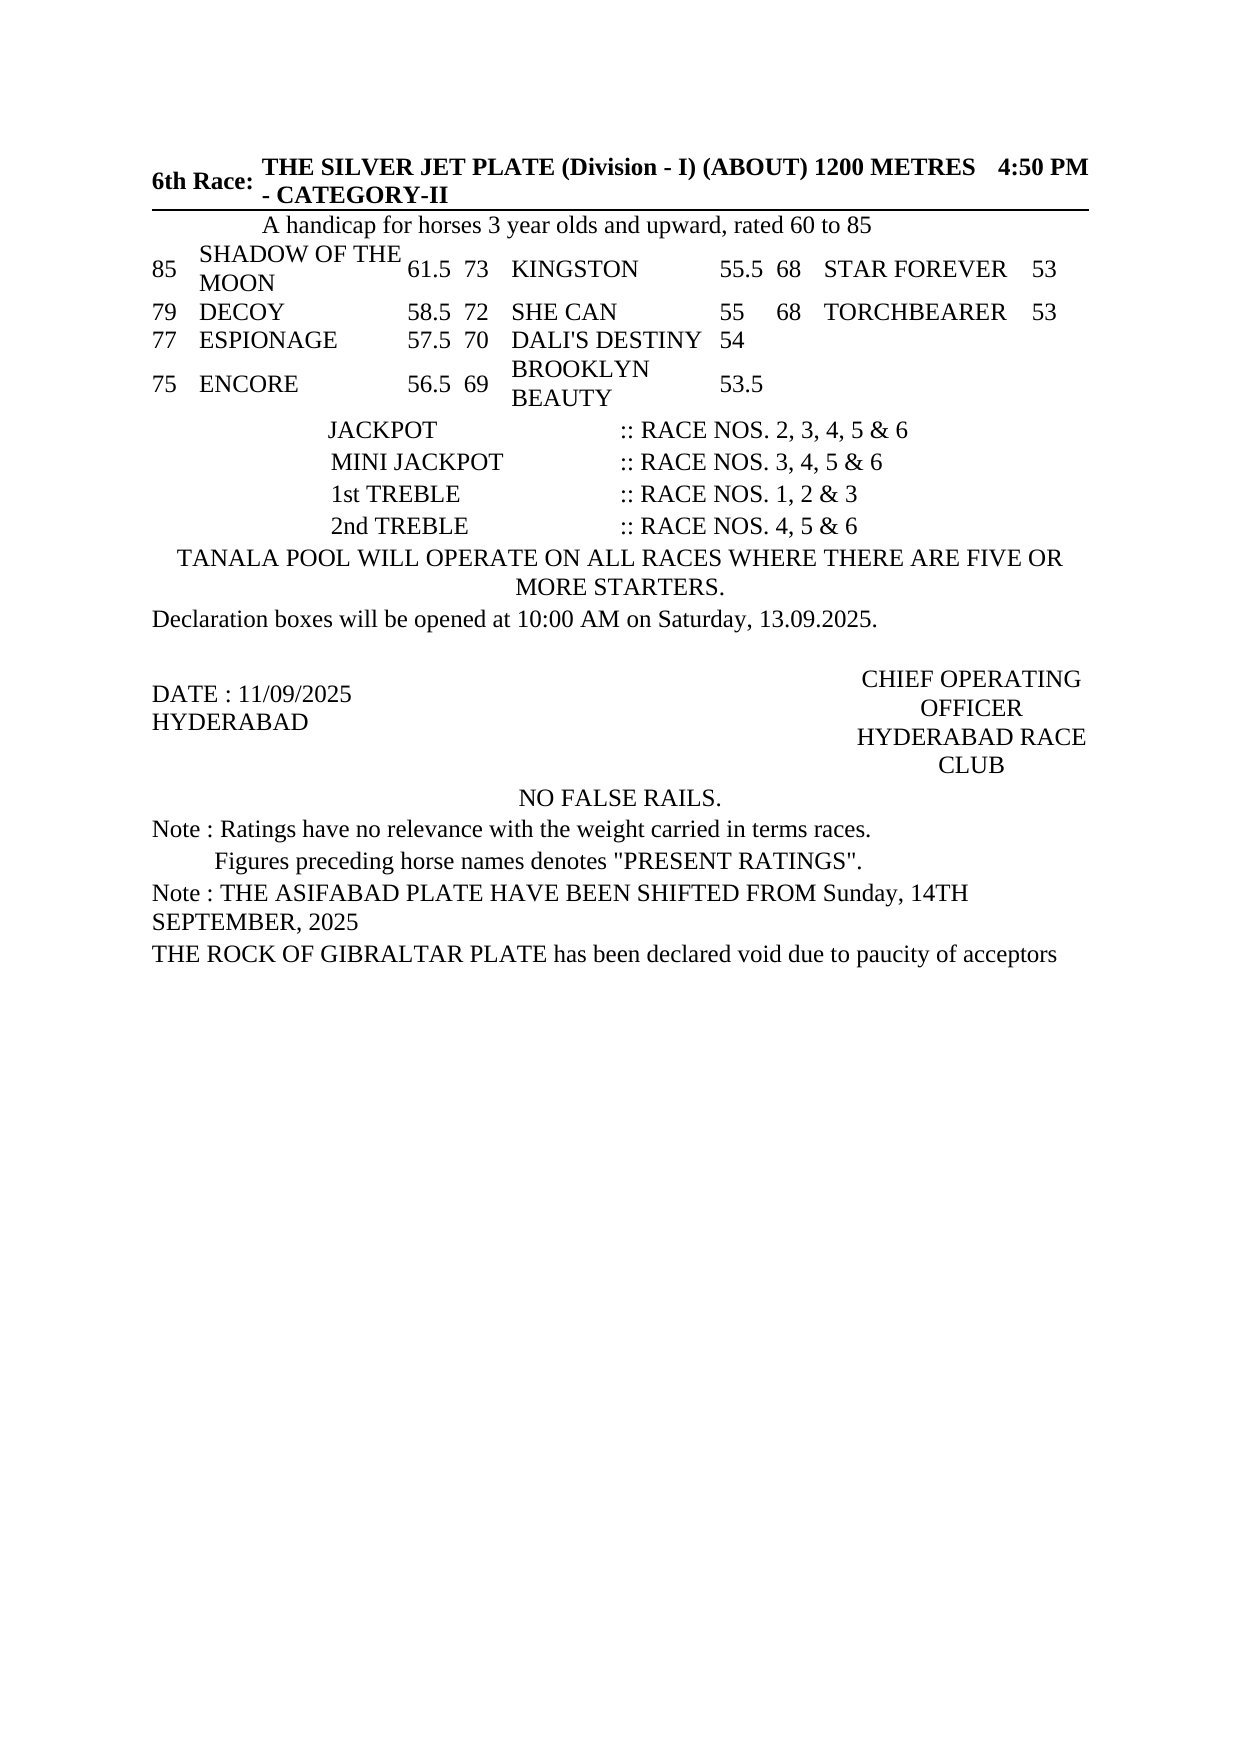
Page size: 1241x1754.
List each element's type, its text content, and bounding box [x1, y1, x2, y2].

table_cell [150, 510, 1090, 542]
table_cell Figures preceding horse names denotes "PRESENT RATINGS". [150, 845, 1090, 877]
table_header [150, 414, 1090, 446]
table_cell [150, 446, 1090, 478]
table_header [150, 150, 1090, 414]
table_cell THE ROCK OF GIBRALTAR PLATE has been declared void due to paucity of acceptors [150, 937, 1090, 969]
table_cell NO FALSE RAILS. [150, 781, 1090, 813]
table_cell Note : THE ASIFABAD PLATE HAVE BEEN SHIFTED FROM Sunday, 14TH SEPTEMBER, 2025 [150, 877, 1090, 937]
table_cell [150, 634, 1090, 781]
table_cell Note : Ratings have no relevance with the weight carried in terms races. [150, 813, 1090, 845]
table_cell Declaration boxes will be opened at 10:00 AM on Saturday, 13.09.2025. [150, 602, 1090, 634]
table_header TANALA POOL WILL OPERATE ON ALL RACES WHERE THERE ARE FIVE OR MORE STARTERS. [150, 542, 1090, 602]
table_cell [150, 478, 1090, 509]
